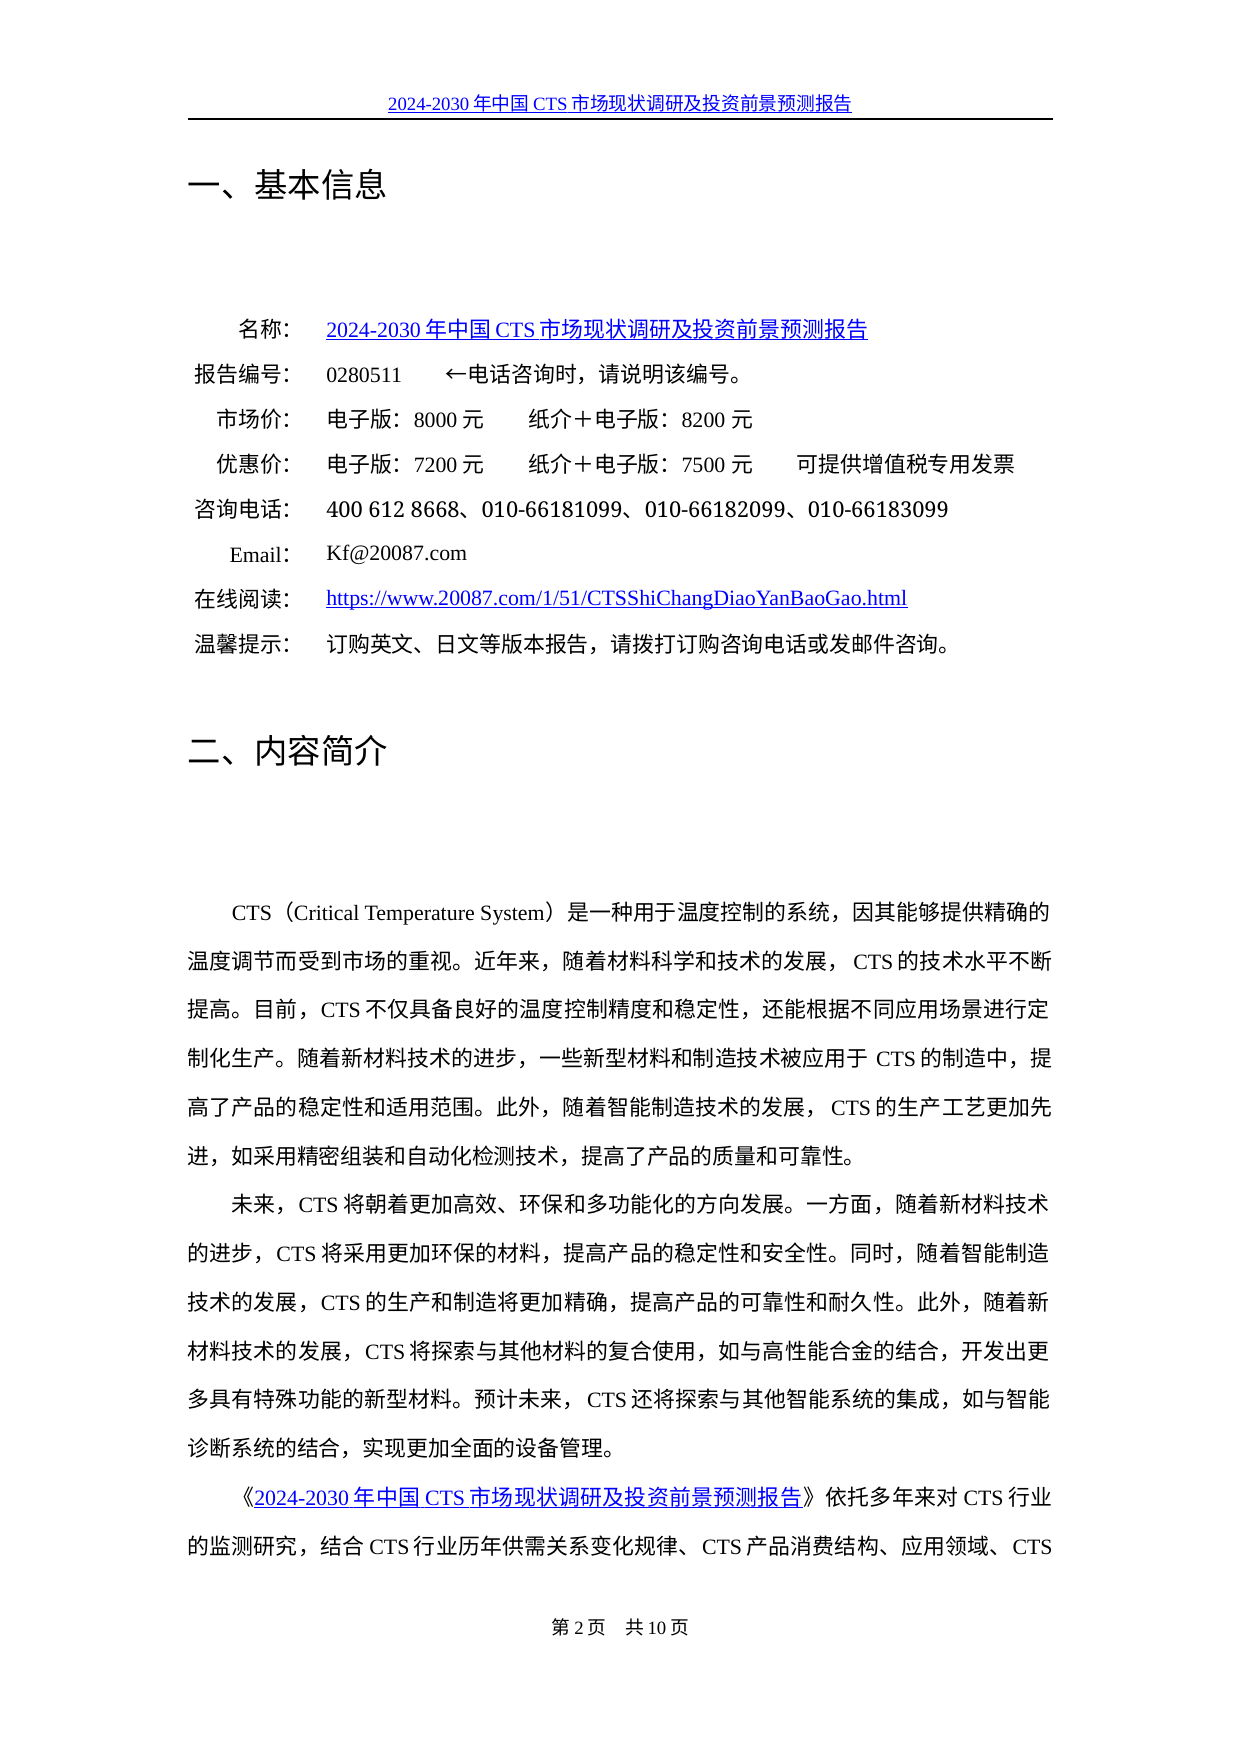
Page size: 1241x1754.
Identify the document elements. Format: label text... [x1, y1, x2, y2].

table_cell Email： [167, 537, 315, 582]
title 二、内容简介 [187, 717, 1053, 782]
table_cell [315, 582, 1073, 627]
table_cell 在线阅读： [167, 582, 315, 627]
table_cell 0280511 ←电话咨询时，请说明该编号。 [315, 357, 1073, 402]
table_cell 温馨提示： [167, 627, 315, 672]
table_cell 优惠价： [167, 447, 315, 492]
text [187, 894, 1053, 1561]
table_cell Kf@20087.com [315, 537, 1073, 582]
table_cell 报告编号： [167, 357, 315, 402]
table_cell 400 612 8668、010-66181099、010-66182099、010-66183099 [315, 492, 1073, 537]
table_cell 电子版：7200 元 纸介＋电子版：7500 元 可提供增值税专用发票 [315, 447, 1073, 492]
table_cell 市场价： [167, 402, 315, 447]
title 一、基本信息 [187, 150, 1053, 215]
table_cell 订购英文、日文等版本报告，请拨打订购咨询电话或发邮件咨询。 [315, 627, 1073, 672]
table_cell 咨询电话： [167, 492, 315, 537]
table_cell 电子版：8000 元 纸介＋电子版：8200 元 [315, 402, 1073, 447]
table_header 名称： [167, 312, 315, 357]
table_header 2024-2030年中国CTS市场现状调研及投资前景预测报告 [315, 312, 1073, 357]
